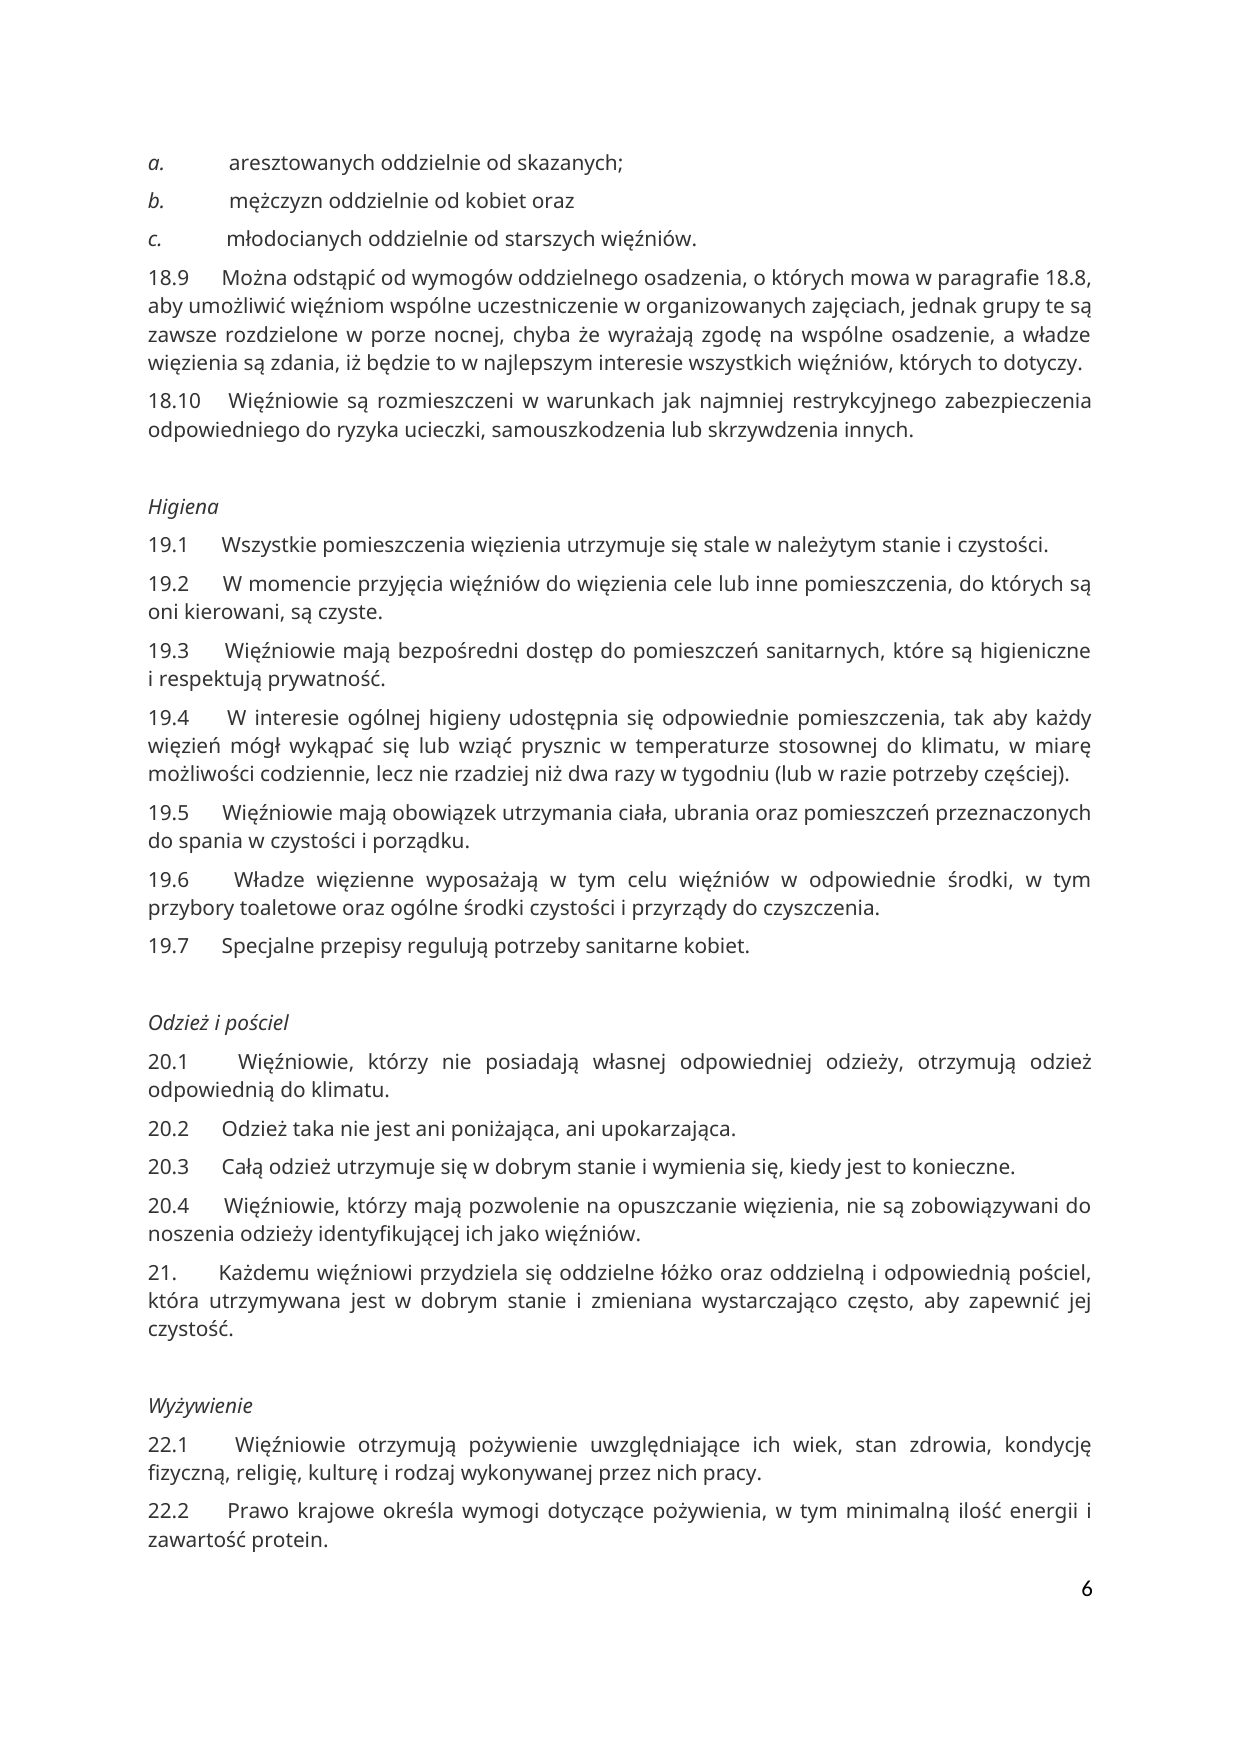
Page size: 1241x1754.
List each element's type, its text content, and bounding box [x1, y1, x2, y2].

text a. aresztowanych oddzielnie od skazanych; [148, 148, 1093, 176]
text 18.10 Więźniowie są rozmieszczeni w warunkach jak najmniej restrykcyjnego zabezpieczenia odpowiedniego do ryzyka ucieczki, samouszkodzenia lub skrzywdzenia innych. [148, 387, 1093, 443]
text 19.1 Wszystkie pomieszczenia więzienia utrzymuje się stale w należytym stanie i czystości. [148, 530, 1093, 559]
text Higiena [148, 492, 1093, 520]
text 19.4 W interesie ogólnej higieny udostępnia się odpowiednie pomieszczenia, tak aby każdy więzień mógł wykąpać się lub wziąć prysznic w temperaturze stosownej do klimatu, w miarę możliwości codziennie, lecz nie rzadziej niż dwa razy w tygodniu (lub w razie potrzeby częściej). [148, 703, 1093, 788]
text b. mężczyzn oddzielnie od kobiet oraz [148, 186, 1093, 214]
text 22.2 Prawo krajowe określa wymogi dotyczące pożywienia, w tym minimalną ilość energii i zawartość protein. [148, 1497, 1093, 1553]
text 20.4 Więźniowie, którzy mają pozwolenie na opuszczanie więzienia, nie są zobowiązywani do noszenia odzieży identyfikującej ich jako więźniów. [148, 1191, 1093, 1248]
text 22.1 Więźniowie otrzymują pożywienie uwzględniające ich wiek, stan zdrowia, kondycję fizyczną, religię, kulturę i rodzaj wykonywanej przez nich pracy. [148, 1430, 1093, 1487]
text 19.5 Więźniowie mają obowiązek utrzymania ciała, ubrania oraz pomieszczeń przeznaczonych do spania w czystości i porządku. [148, 798, 1093, 855]
text Wyżywienie [148, 1391, 1093, 1420]
text c. młodocianych oddzielnie od starszych więźniów. [148, 224, 1093, 253]
text 19.2 W momencie przyjęcia więźniów do więzienia cele lub inne pomieszczenia, do których są oni kierowani, są czyste. [148, 569, 1093, 626]
text 20.2 Odzież taka nie jest ani poniżająca, ani upokarzająca. [148, 1114, 1093, 1142]
text 20.3 Całą odzież utrzymuje się w dobrym stanie i wymienia się, kiedy jest to konieczne. [148, 1152, 1093, 1181]
text Odzież i pościel [148, 1008, 1093, 1037]
text 19.7 Specjalne przepisy regulują potrzeby sanitarne kobiet. [148, 932, 1093, 960]
text 19.3 Więźniowie mają bezpośredni dostęp do pomieszczeń sanitarnych, które są higieniczne i respektują prywatność. [148, 636, 1093, 693]
text 20.1 Więźniowie, którzy nie posiadają własnej odpowiedniej odzieży, otrzymują odzież odpowiednią do klimatu. [148, 1047, 1093, 1104]
text 18.9 Można odstąpić od wymogów oddzielnego osadzenia, o których mowa w paragrafie 18.8, aby umożliwić więźniom wspólne uczestniczenie w organizowanych zajęciach, jednak grupy te są zawsze rozdzielone w porze nocnej, chyba że wyrażają zgodę na wspólne osadzenie, a władze więzienia są zdania, iż będzie to w najlepszym interesie wszystkich więźniów, których to dotyczy. [148, 263, 1093, 377]
text 21. Każdemu więźniowi przydziela się oddzielne łóżko oraz oddzielną i odpowiednią pościel, która utrzymywana jest w dobrym stanie i zmieniana wystarczająco często, aby zapewnić jej czystość. [148, 1258, 1093, 1343]
text 19.6 Władze więzienne wyposażają w tym celu więźniów w odpowiednie środki, w tym przybory toaletowe oraz ogólne środki czystości i przyrządy do czyszczenia. [148, 865, 1093, 922]
